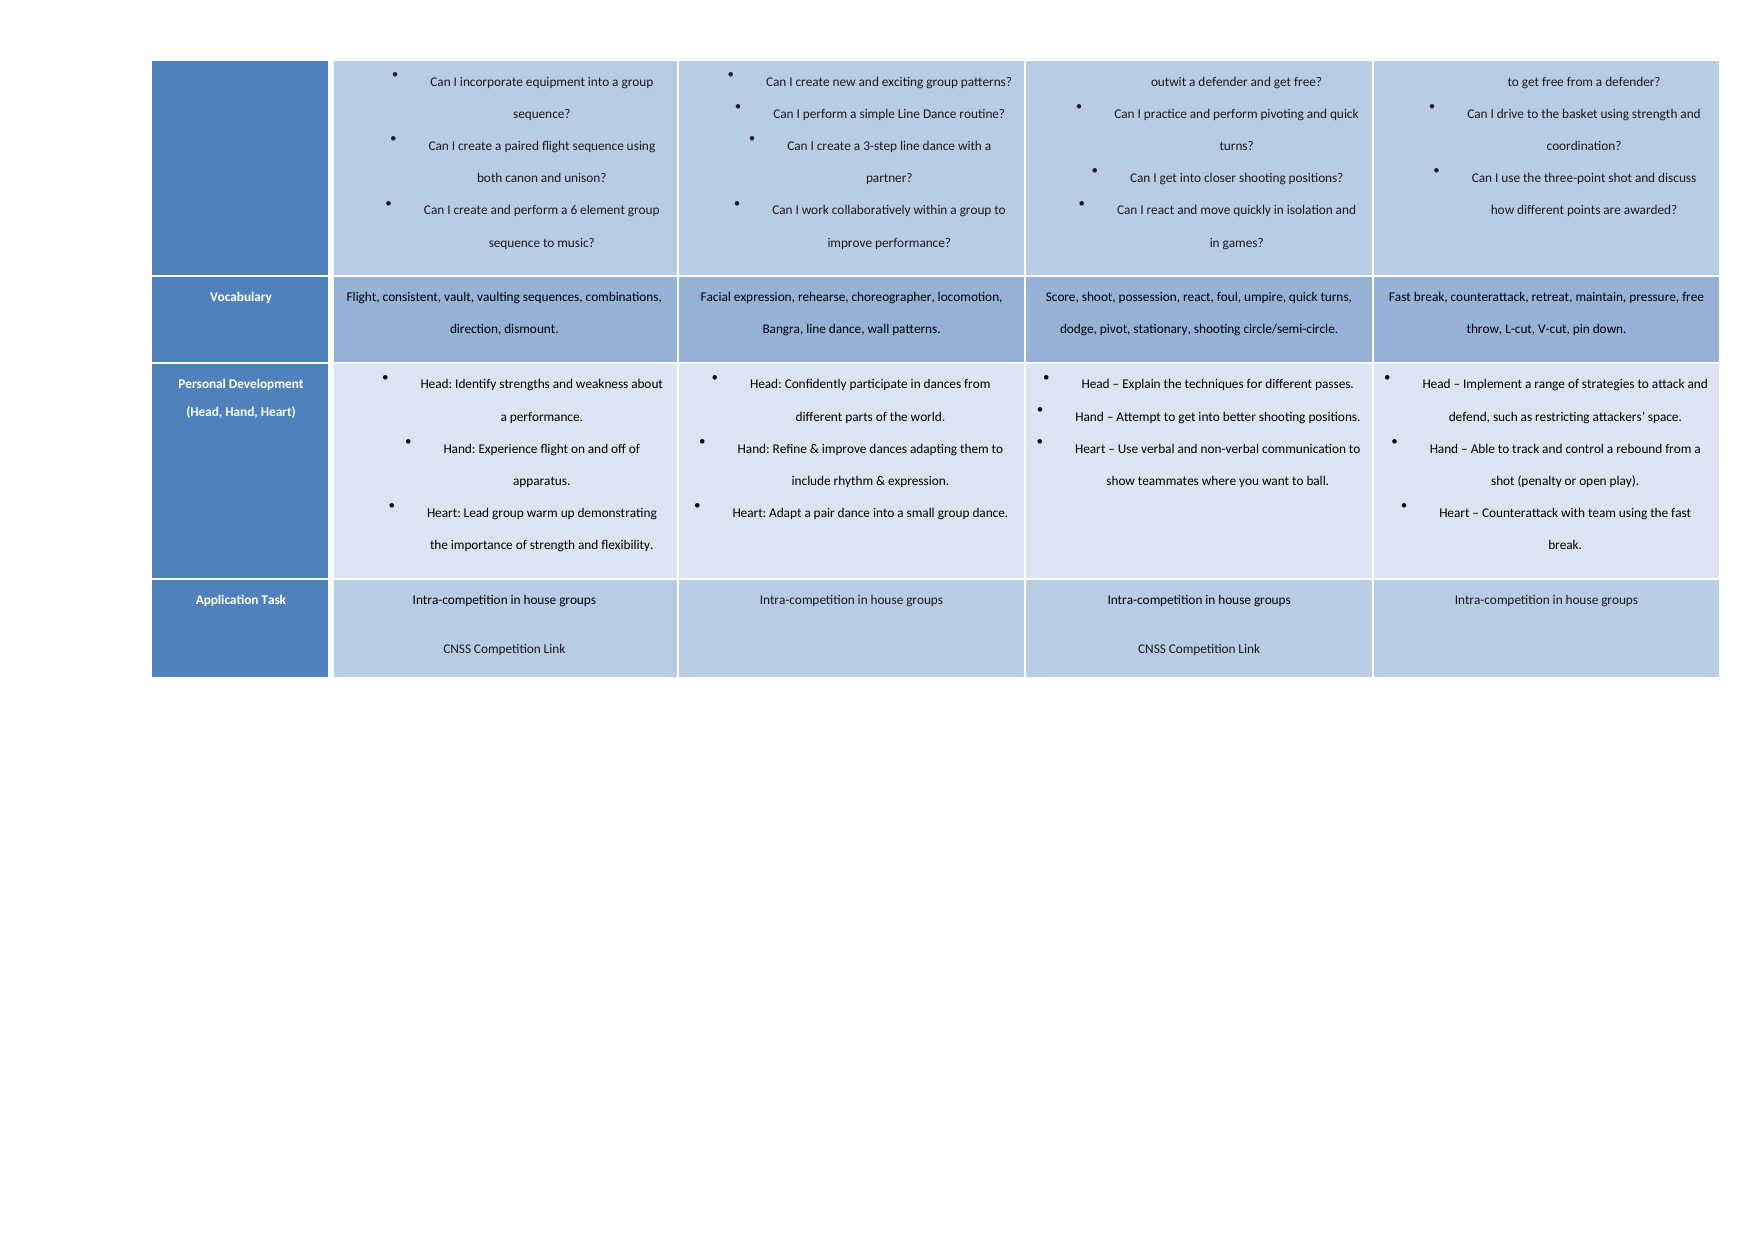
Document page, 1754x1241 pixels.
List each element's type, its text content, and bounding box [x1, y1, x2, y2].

table_cell Vocabulary [152, 277, 328, 362]
table_cell Flight, consistent, vault, vaulting sequences, combinations, direction, dismount. [334, 277, 677, 362]
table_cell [334, 61, 677, 275]
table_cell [1374, 61, 1719, 275]
table_cell Score, shoot, possession, react, foul, umpire, quick turns, dodge, pivot, stationary, shooting circle/semi-circle. [1026, 277, 1372, 362]
table_cell Head – Implement a range of strategies to attack and defend, such as restricting attackers’ space. Hand – Able to track and control a rebound from a shot (penalty or open play). Heart – Counterattack with team using the fast break. [1374, 364, 1719, 578]
table_cell Personal Development (Head, Hand, Heart) [152, 364, 328, 578]
table_cell Head: Confidently participate in dances from different parts of the world. Hand: Refine & improve dances adapting them to include rhythm & expression. Heart: Adapt a pair dance into a small group dance. [679, 364, 1024, 578]
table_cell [152, 61, 328, 275]
table_cell Fast break, counterattack, retreat, maintain, pressure, free throw, L-cut, V-cut, pin down. [1374, 277, 1719, 362]
table_cell Facial expression, rehearse, choreographer, locomotion, Bangra, line dance, wall patterns. [679, 277, 1024, 362]
table_cell Application Task [152, 580, 328, 677]
table_cell Head: Identify strengths and weakness about a performance. Hand: Experience flight on and off of apparatus. Heart: Lead group warm up demonstrating the importance of strength and flexibility. [334, 364, 677, 578]
table_cell Intra-competition in house groups CNSS Competition Link [1026, 580, 1372, 677]
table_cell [1026, 61, 1372, 275]
table_cell Intra-competition in house groups CNSS Competition Link [334, 580, 677, 677]
table_cell Intra-competition in house groups [1374, 580, 1719, 677]
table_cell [679, 61, 1024, 275]
table_cell Intra-competition in house groups [679, 580, 1024, 677]
table_cell Head – Explain the techniques for different passes. Hand – Attempt to get into better shooting positions. Heart – Use verbal and non-verbal communication to show teammates where you want to ball. [1026, 364, 1372, 578]
